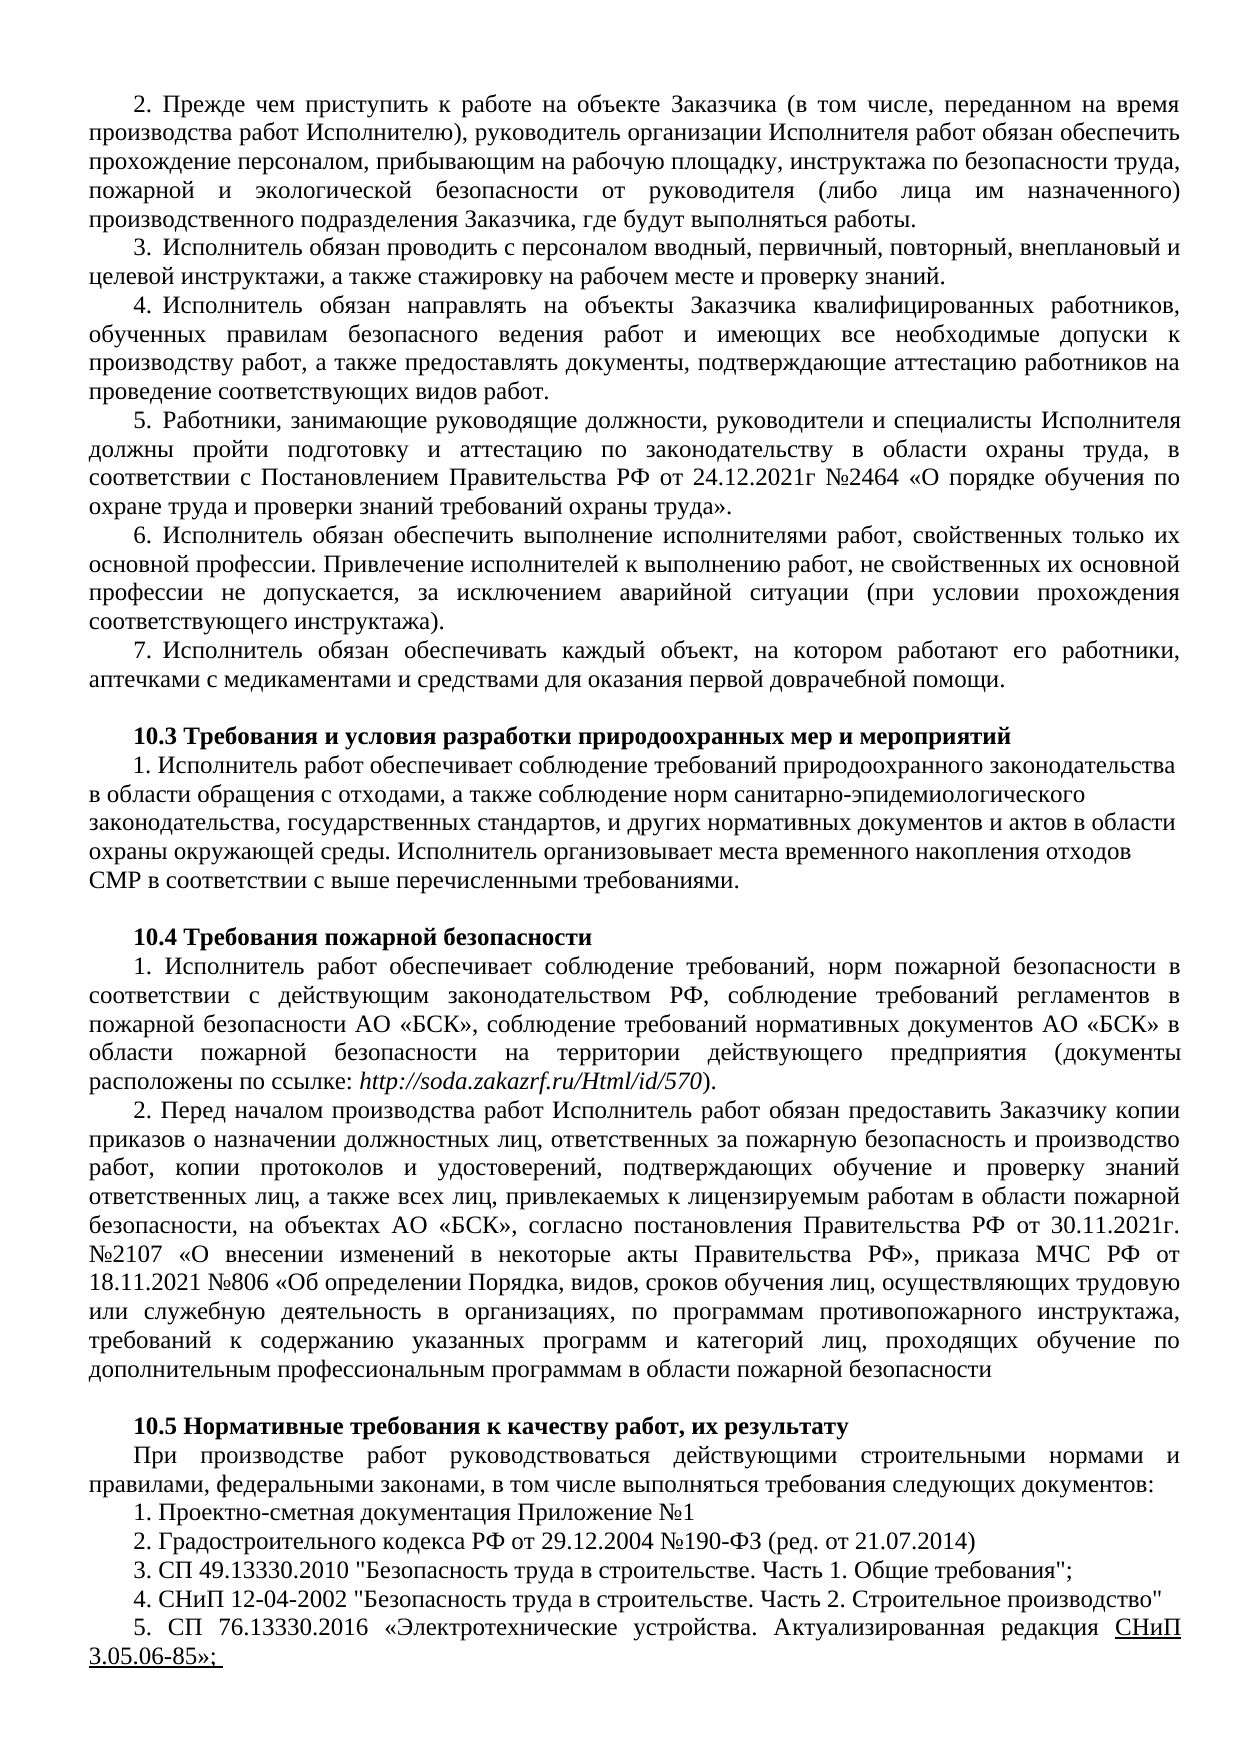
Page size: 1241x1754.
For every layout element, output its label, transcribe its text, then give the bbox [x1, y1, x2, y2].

text 4. СНиП 12-04-2002 "Безопасность труда в строительстве. Часть 2. Строительное производство" [89, 1584, 1181, 1612]
text 10.4 Требования пожарной безопасности [89, 922, 1181, 951]
text 2. Градостроительного кодекса РФ от 29.12.2004 №190-ФЗ (ред. от 21.07.2014) [89, 1526, 1181, 1555]
text 10.3 Требования и условия разработки природоохранных мер и мероприятий [89, 721, 1181, 750]
text 6. Исполнитель обязан обеспечить выполнение исполнителями работ, свойственных только их основной профессии. Привлечение исполнителей к выполнению работ, не свойственных их основной профессии не допускается, за исключением аварийной ситуации (при условии прохождения соответствующего инструктажа). [89, 520, 1181, 635]
text 3. Исполнитель обязан проводить с персоналом вводный, первичный, повторный, внеплановый и целевой инструктажи, а также стажировку на рабочем месте и проверку знаний. [89, 232, 1181, 290]
text 4. Исполнитель обязан направлять на объекты Заказчика квалифицированных работников, обученных правилам безопасного ведения работ и имеющих все необходимые допуски к производству работ, а также предоставлять документы, подтверждающие аттестацию работников на проведение соответствующих видов работ. [89, 290, 1181, 405]
text 5. Работники, занимающие руководящие должности, руководители и специалисты Исполнителя должны пройти подготовку и аттестацию по законодательству в области охраны труда, в соответствии с Постановлением Правительства РФ от 24.12.2021г №2464 «О порядке обучения по охране труда и проверки знаний требований охраны труда». [89, 405, 1181, 520]
text 1. Исполнитель работ обеспечивает соблюдение требований, норм пожарной безопасности в соответствии с действующим законодательством РФ, соблюдение требований регламентов в пожарной безопасности АО «БСК», соблюдение требований нормативных документов АО «БСК» в области пожарной безопасности на территории действующего предприятия (документы расположены по ссылке: http://soda.zakazrf.ru/Html/id/570). [89, 951, 1181, 1095]
text 5. СП 76.13330.2016 «Электротехнические устройства. Актуализированная редакция СНиП 3.05.06-85»; [89, 1612, 1181, 1670]
text 1. Проектно-сметная документация Приложение №1 [89, 1497, 1181, 1526]
text 7. Исполнитель обязан обеспечивать каждый объект, на котором работают его работники, аптечками с медикаментами и средствами для оказания первой доврачебной помощи. [89, 635, 1181, 692]
text 3. СП 49.13330.2010 "Безопасность труда в строительстве. Часть 1. Общие требования"; [89, 1555, 1181, 1584]
text 10.5 Нормативные требования к качеству работ, их результату [89, 1411, 1181, 1440]
text 2. Перед началом производства работ Исполнитель работ обязан предоставить Заказчику копии приказов о назначении должностных лиц, ответственных за пожарную безопасность и производство работ, копии протоколов и удостоверений, подтверждающих обучение и проверку знаний ответственных лиц, а также всех лиц, привлекаемых к лицензируемым работам в области пожарной безопасности, на объектах АО «БСК», согласно постановления Правительства РФ от 30.11.2021г. №2107 «О внесении изменений в некоторые акты Правительства РФ», приказа МЧС РФ от 18.11.2021 №806 «Об определении Порядка, видов, сроков обучения лиц, осуществляющих трудовую или служебную деятельность в организациях, по программам противопожарного инструктажа, требований к содержанию указанных программ и категорий лиц, проходящих обучение по дополнительным профессиональным программам в области пожарной безопасности [89, 1095, 1181, 1382]
text При производстве работ руководствоваться действующими строительными нормами и правилами, федеральными законами, в том числе выполняться требования следующих документов: [89, 1440, 1181, 1497]
text 2. Прежде чем приступить к работе на объекте Заказчика (в том числе, переданном на время производства работ Исполнителю), руководитель организации Исполнителя работ обязан обеспечить прохождение персоналом, прибывающим на рабочую площадку, инструктажа по безопасности труда, пожарной и экологической безопасности от руководителя (либо лица им назначенного) производственного подразделения Заказчика, где будут выполняться работы. [89, 89, 1181, 232]
text 1. Исполнитель работ обеспечивает соблюдение требований природоохранного законодательства в области обращения с отходами, а также соблюдение норм санитарно-эпидемиологического законодательства, государственных стандартов, и других нормативных документов и актов в области охраны окружающей среды. Исполнитель организовывает места временного накопления отходов СМР в соответствии с выше перечисленными требованиями. [89, 750, 1181, 894]
